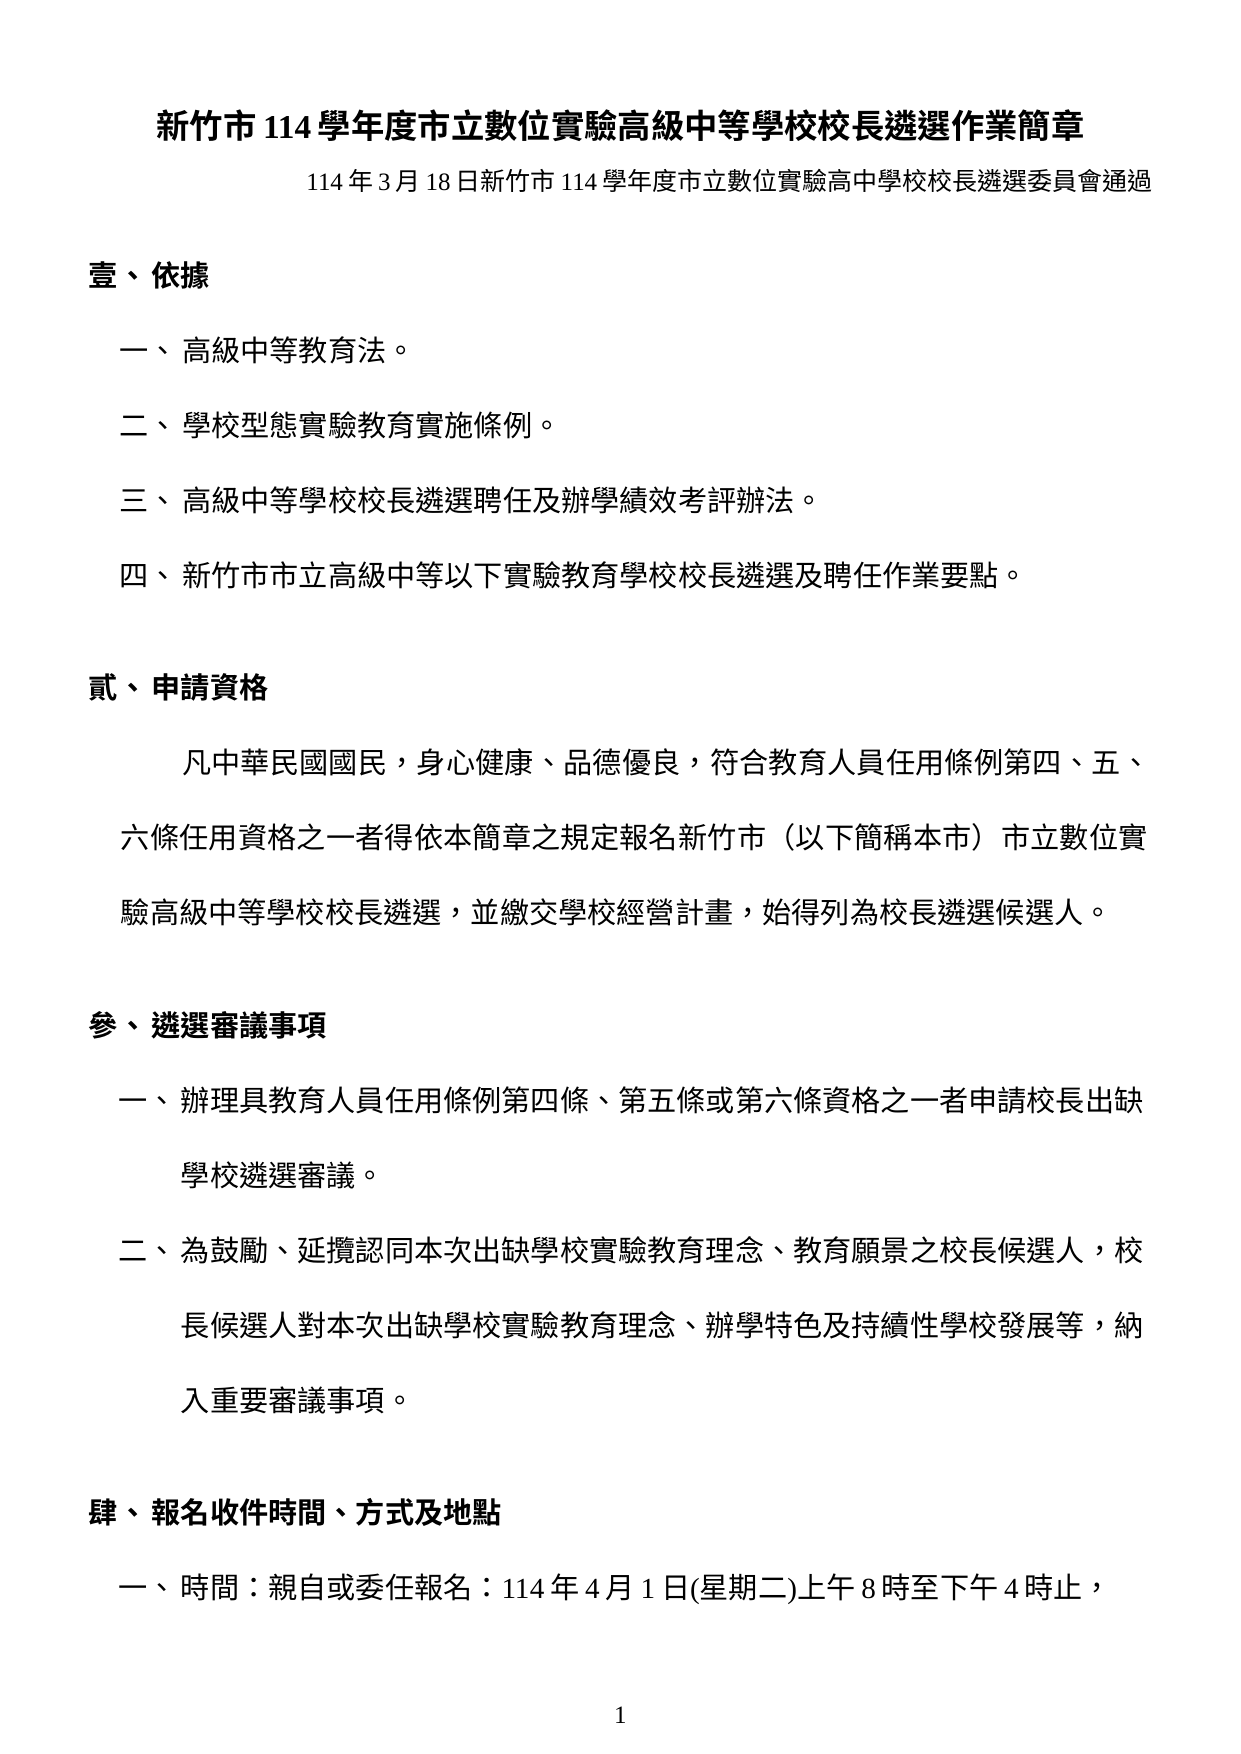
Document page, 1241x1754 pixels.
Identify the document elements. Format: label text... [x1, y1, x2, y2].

list 辦理具教育人員任用條例第四條、第五條或第六條資格之一者申請校長出缺 [118, 1061, 1152, 1136]
text 凡中華民國國民，身心健康、品德優良，符合教育人員任用條例第四、五、六條任用資格之一者得依本簡章之規定報名新竹市（以下簡稱本市）市立數位實驗高級中等學校校長遴選，並繳交學校經營計畫，始得列為校長遴選候選人。 [121, 723, 1152, 948]
text 114年3月18日新竹市114學年度市立數位實驗高中學校校長遴選委員會通過 [89, 161, 1152, 198]
list 依據 [89, 236, 1152, 311]
text 長候選人對本次出缺學校實驗教育理念、辦學特色及持續性學校發展等，納入重要審議事項。 [181, 1286, 1152, 1436]
list 新竹市市立高級中等以下實驗教育學校校長遴選及聘任作業要點。 [119, 536, 1152, 611]
text 學校遴選審議。 [181, 1136, 1152, 1211]
list 遴選審議事項 [89, 986, 1152, 1061]
list 時間：親自或委任報名：114年4月1日(星期二)上午8時至下午4時止， [118, 1548, 1152, 1623]
text 新竹市114學年度市立數位實驗高級中等學校校長遴選作業簡章 [89, 86, 1152, 161]
list 高級中等教育法。 [119, 311, 1152, 386]
list 為鼓勵、延攬認同本次出缺學校實驗教育理念、教育願景之校長候選人，校 [118, 1211, 1152, 1286]
list 高級中等學校校長遴選聘任及辦學績效考評辦法。 [119, 461, 1152, 536]
list 申請資格 [89, 648, 1152, 723]
list 報名收件時間、方式及地點 [89, 1473, 1152, 1548]
list 學校型態實驗教育實施條例。 [119, 386, 1152, 461]
